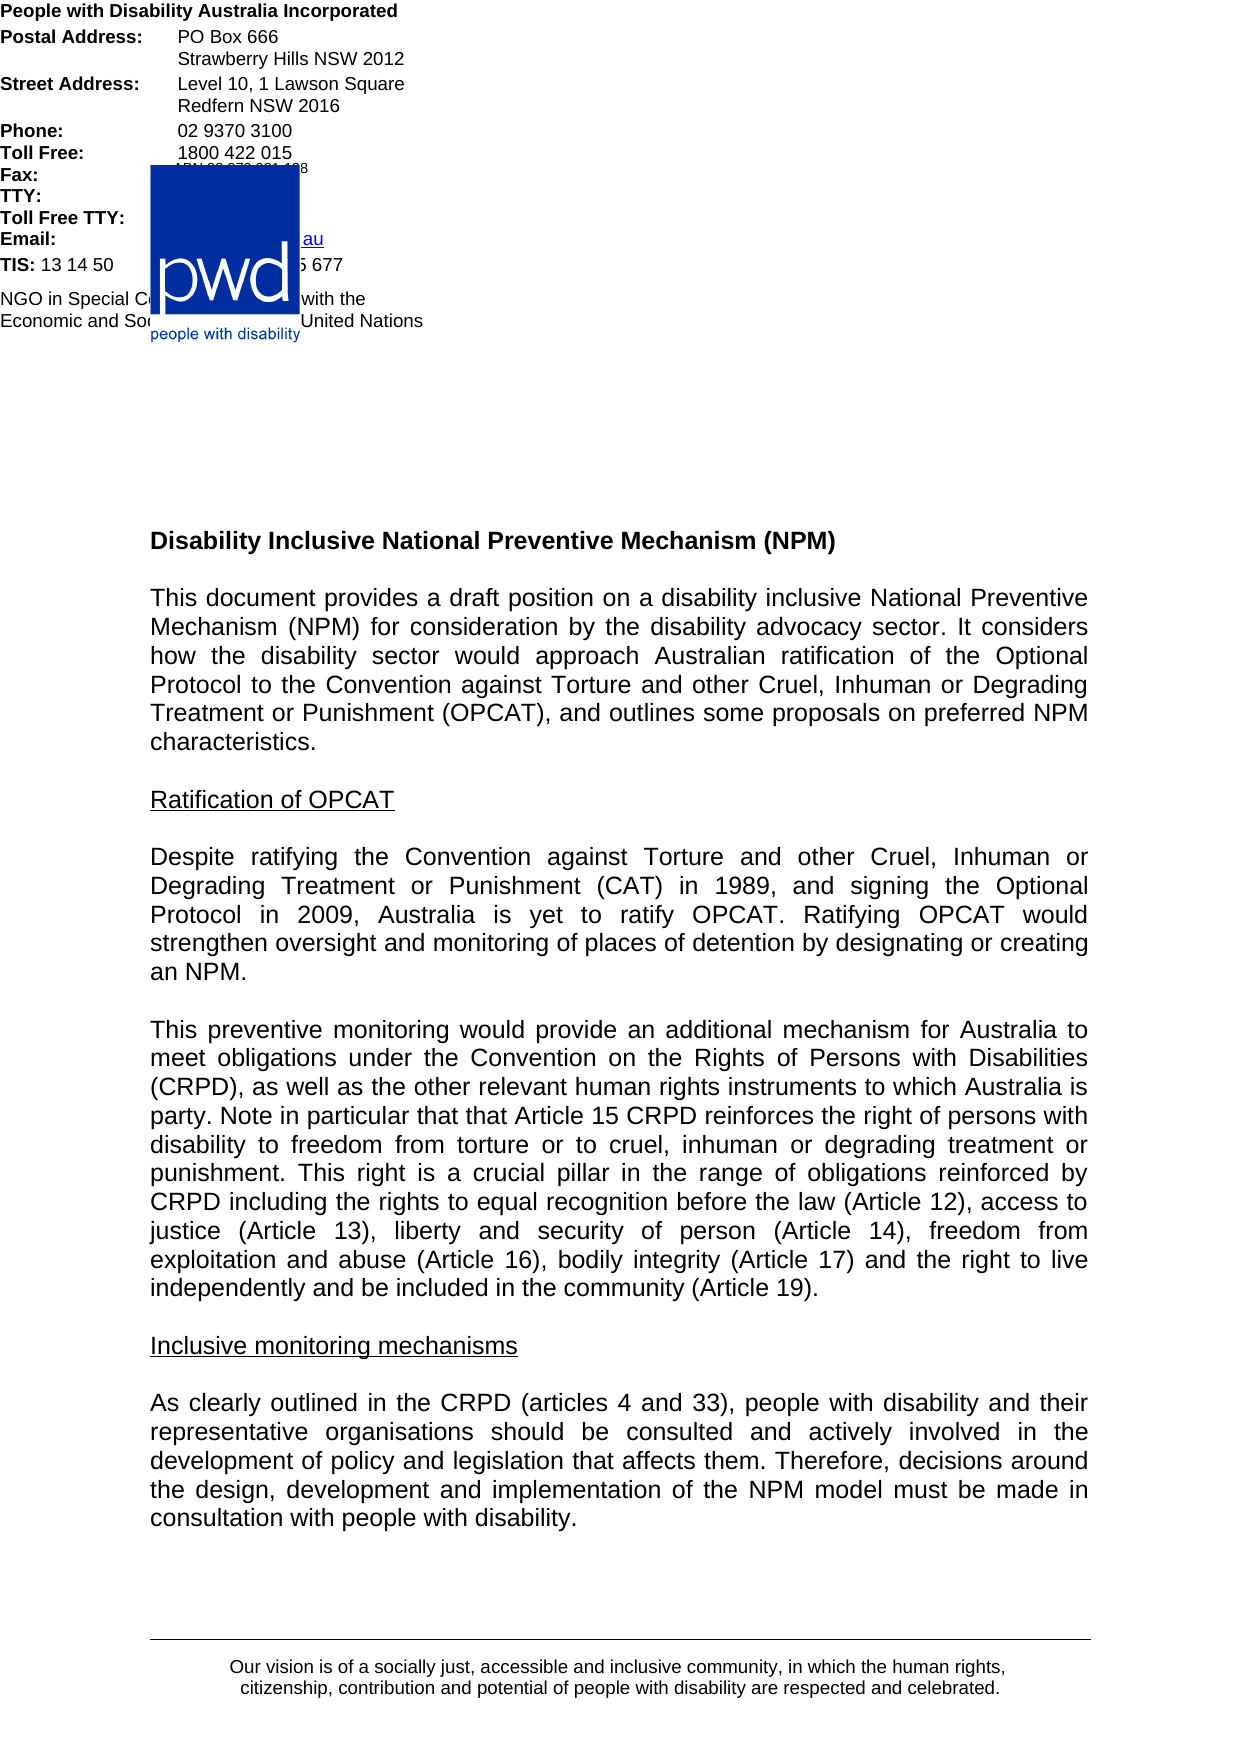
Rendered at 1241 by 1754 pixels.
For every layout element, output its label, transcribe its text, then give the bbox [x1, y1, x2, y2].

text Ratification of OPCAT [150, 784, 1090, 813]
text As clearly outlined in the CRPD (articles 4 and 33), people with disability and their representative organisations should be consulted and actively involved in the development of policy and legislation that affects them. Therefore, decisions around the design, development and implementation of the NPM model must be made in consultation with people with disability. [150, 1388, 1090, 1532]
picture [150, 165, 301, 346]
text This document provides a draft position on a disability inclusive National Preventive Mechanism (NPM) for consideration by the disability advocacy sector. It considers how the disability sector would approach Australian ratification of the Optional Protocol to the Convention against Torture and other Cruel, Inhuman or Degrading Treatment or Punishment (OPCAT), and outlines some proposals on preferred NPM characteristics. [150, 583, 1090, 756]
text Despite ratifying the Convention against Torture and other Cruel, Inhuman or Degrading Treatment or Punishment (CAT) in 1989, and signing the Optional Protocol in 2009, Australia is yet to ratify OPCAT. Ratifying OPCAT would strengthen oversight and monitoring of places of detention by designating or creating an NPM. [150, 842, 1090, 986]
text Disability Inclusive National Preventive Mechanism (NPM) [150, 526, 1090, 554]
text This preventive monitoring would provide an additional mechanism for Australia to meet obligations under the Convention on the Rights of Persons with Disabilities (CRPD), as well as the other relevant human rights instruments to which Australia is party. Note in particular that that Article 15 CRPD reinforces the right of persons with disability to freedom from torture or to cruel, inhuman or degrading treatment or punishment. This right is a crucial pillar in the range of obligations reinforced by CRPD including the rights to equal recognition before the law (Article 12), access to justice (Article 13), liberty and security of person (Article 14), freedom from exploitation and abuse (Article 16), bodily integrity (Article 17) and the right to live independently and be included in the community (Article 19). [150, 1014, 1090, 1302]
text Inclusive monitoring mechanisms [150, 1331, 1090, 1359]
